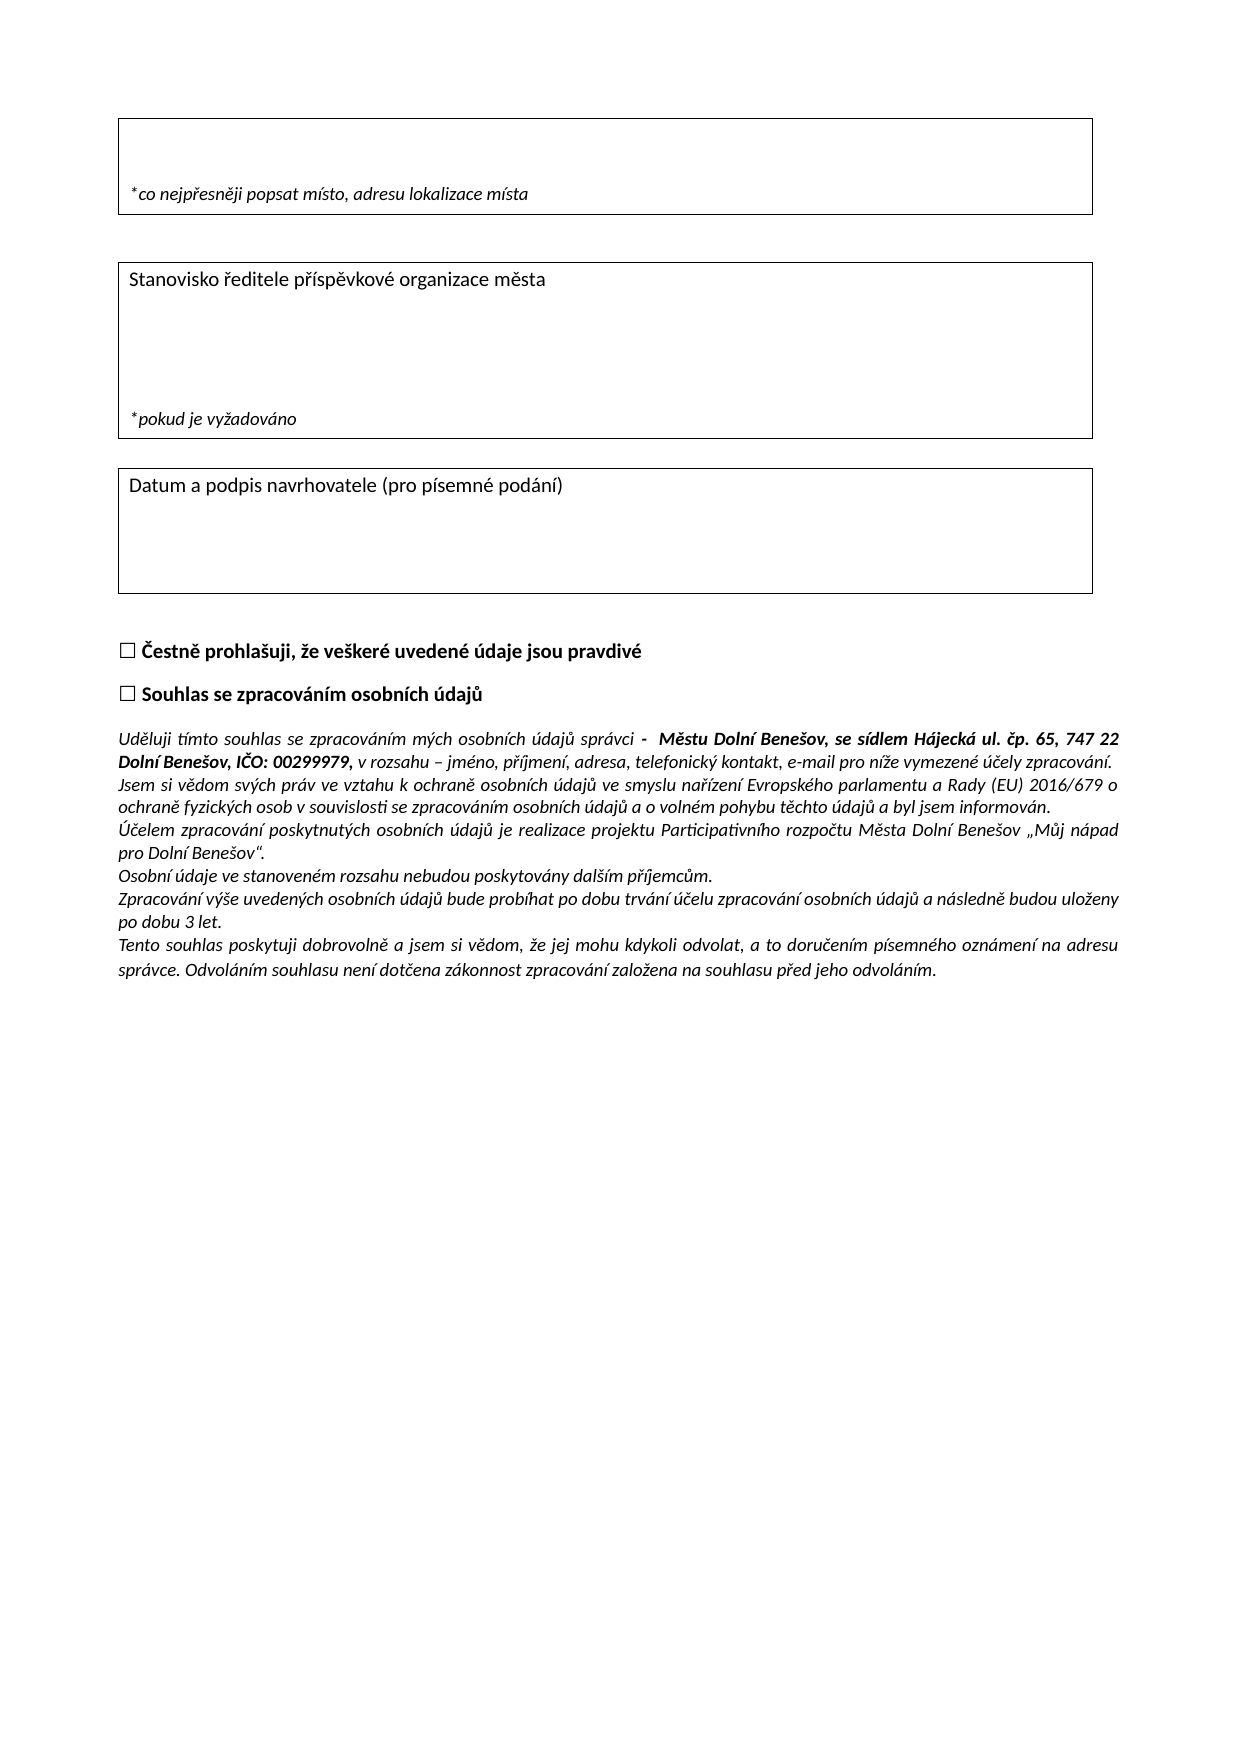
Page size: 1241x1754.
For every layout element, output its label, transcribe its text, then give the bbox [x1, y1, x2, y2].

text Uděluji tímto souhlas se zpracováním mých osobních údajů správci - Městu Dolní Benešov, se sídlem Hájecká ul. čp. 65, 747 22 Dolní Benešov, IČO: 00299979, v rozsahu – jméno, příjmení, adresa, telefonický kontakt, e-mail pro níže vymezené účely zpracování. [118, 727, 1122, 773]
table_header Stanovisko ředitele příspěvkové organizace města *pokud je vyžadováno [119, 263, 1092, 438]
text Osobní údaje ve stanoveném rozsahu nebudou poskytovány dalším příjemcům. [118, 864, 1122, 887]
text Účelem zpracování poskytnutých osobních údajů je realizace projektu Participativního rozpočtu Města Dolní Benešov „Můj nápad pro Dolní Benešov“. [118, 818, 1122, 864]
text Tento souhlas poskytuji dobrovolně a jsem si vědom, že jej mohu kdykoli odvolat, a to doručením písemného oznámení na adresu správce. Odvoláním souhlasu není dotčena zákonnost zpracování založena na souhlasu před jeho odvoláním. [118, 933, 1122, 981]
text ☐ Čestně prohlašuji, že veškeré uvedené údaje jsou pravdivé [118, 639, 1122, 664]
text Zpracování výše uvedených osobních údajů bude probíhat po dobu trvání účelu zpracování osobních údajů a následně budou uloženy po dobu 3 let. [118, 887, 1122, 933]
text ☐ Souhlas se zpracováním osobních údajů [88, 682, 1122, 707]
text Jsem si vědom svých práv ve vztahu k ochraně osobních údajů ve smyslu nařízení Evropského parlamentu a Rady (EU) 2016/679 o ochraně fyzických osob v souvislosti se zpracováním osobních údajů a o volném pohybu těchto údajů a byl jsem informován. [118, 773, 1122, 818]
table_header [119, 119, 1092, 214]
table_header Datum a podpis navrhovatele (pro písemné podání) [119, 469, 1092, 592]
